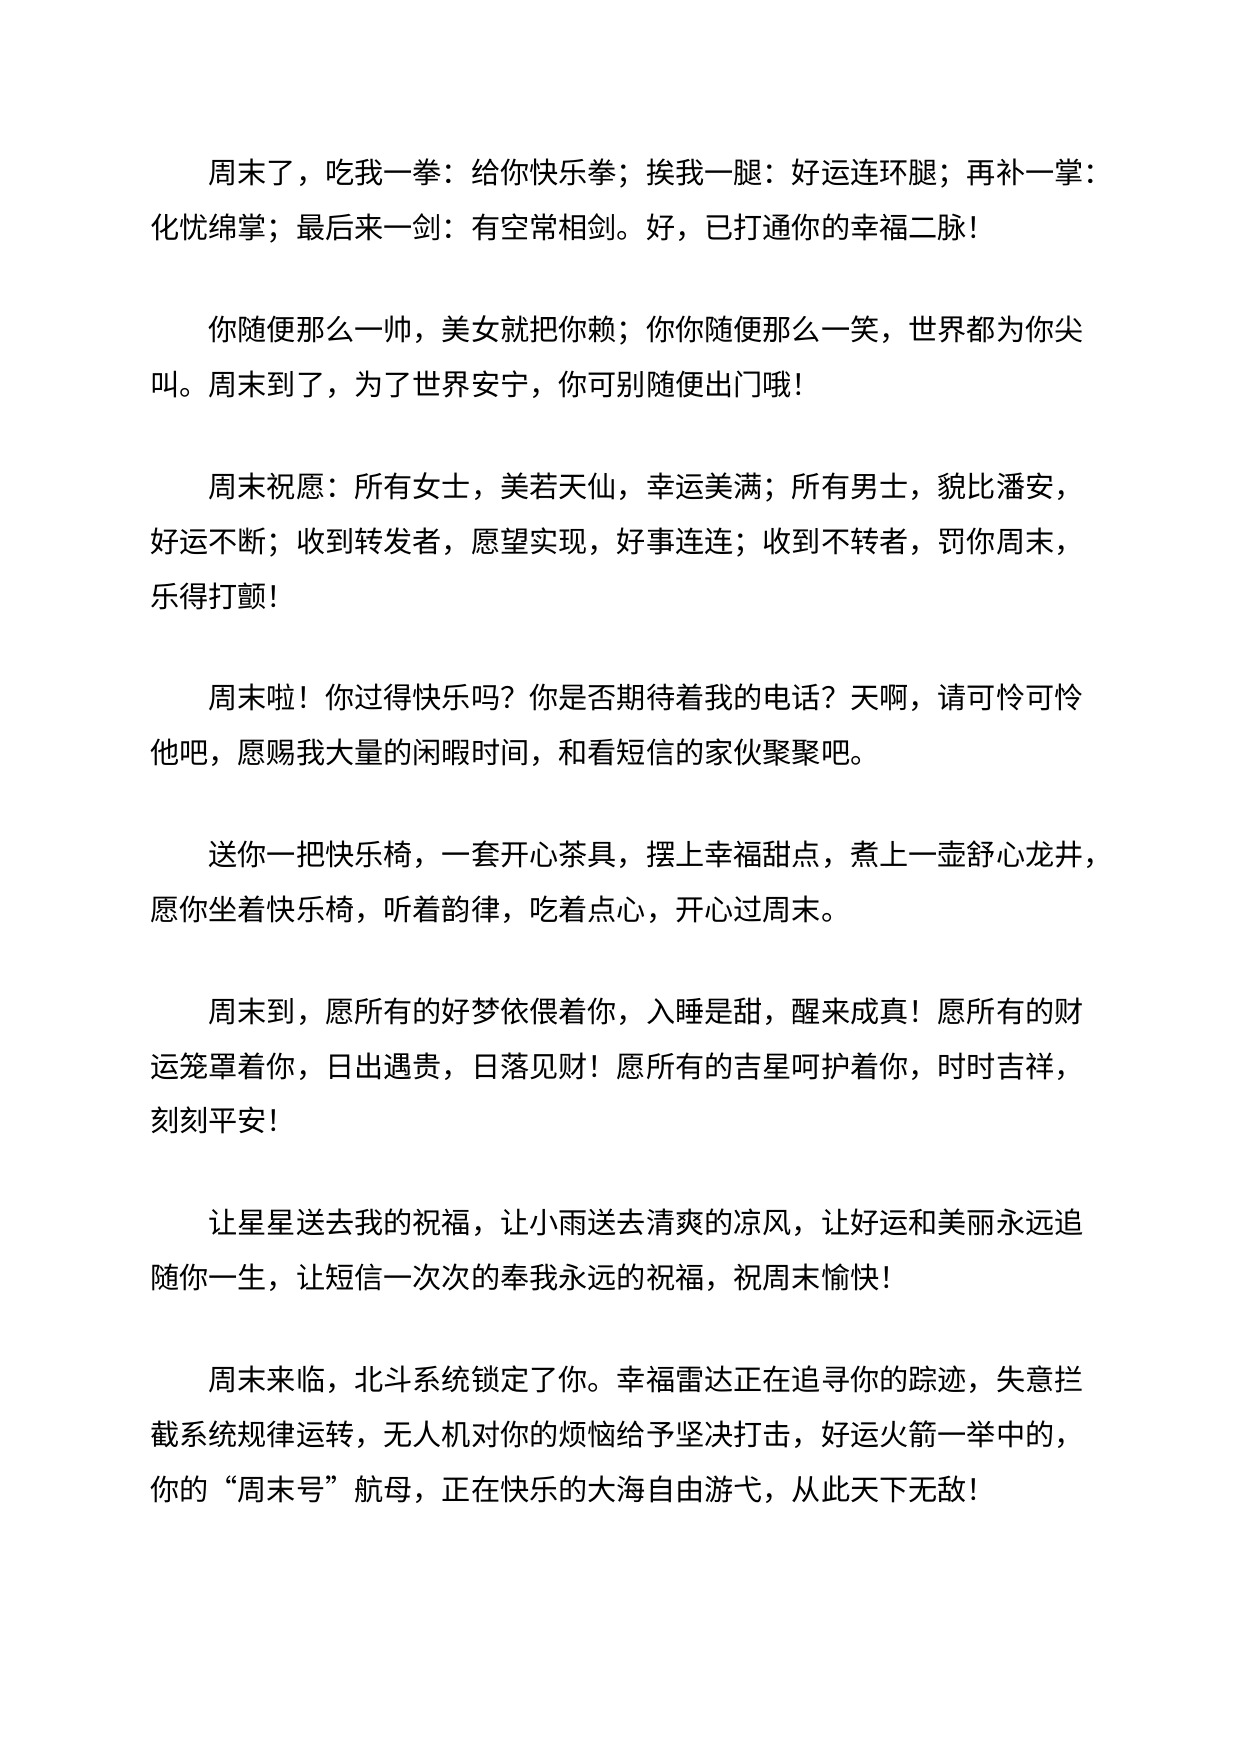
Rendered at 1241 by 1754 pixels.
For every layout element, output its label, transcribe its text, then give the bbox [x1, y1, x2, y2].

text 送你一把快乐椅，一套开心茶具，摆上幸福甜点，煮上一壶舒心龙井，愿你坐着快乐椅，听着韵律，吃着点心，开心过周末。 [150, 832, 1090, 929]
text 周末啦！你过得快乐吗？你是否期待着我的电话？天啊，请可怜可怜他吧，愿赐我大量的闲暇时间，和看短信的家伙聚聚吧。 [150, 675, 1090, 772]
text 周末到，愿所有的好梦依偎着你，入睡是甜，醒来成真！愿所有的财运笼罩着你，日出遇贵，日落见财！愿所有的吉星呵护着你，时时吉祥，刻刻平安！ [150, 988, 1090, 1140]
text 周末了，吃我一拳：给你快乐拳；挨我一腿：好运连环腿；再补一掌：化忧绵掌；最后来一剑：有空常相剑。好，已打通你的幸福二脉！ [150, 150, 1090, 247]
text 周末祝愿：所有女士，美若天仙，幸运美满；所有男士，貌比潘安，好运不断；收到转发者，愿望实现，好事连连；收到不转者，罚你周末，乐得打颤！ [150, 463, 1090, 615]
text 你随便那么一帅，美女就把你赖；你你随便那么一笑，世界都为你尖叫。周末到了，为了世界安宁，你可别随便出门哦！ [150, 307, 1090, 404]
text 让星星送去我的祝福，让小雨送去清爽的凉风，让好运和美丽永远追随你一生，让短信一次次的奉我永远的祝福，祝周末愉快！ [150, 1200, 1090, 1297]
text 周末来临，北斗系统锁定了你。幸福雷达正在追寻你的踪迹，失意拦截系统规律运转，无人机对你的烦恼给予坚决打击，好运火箭一举中的，你的“周末号”航母，正在快乐的大海自由游弋，从此天下无敌！ [150, 1356, 1090, 1508]
